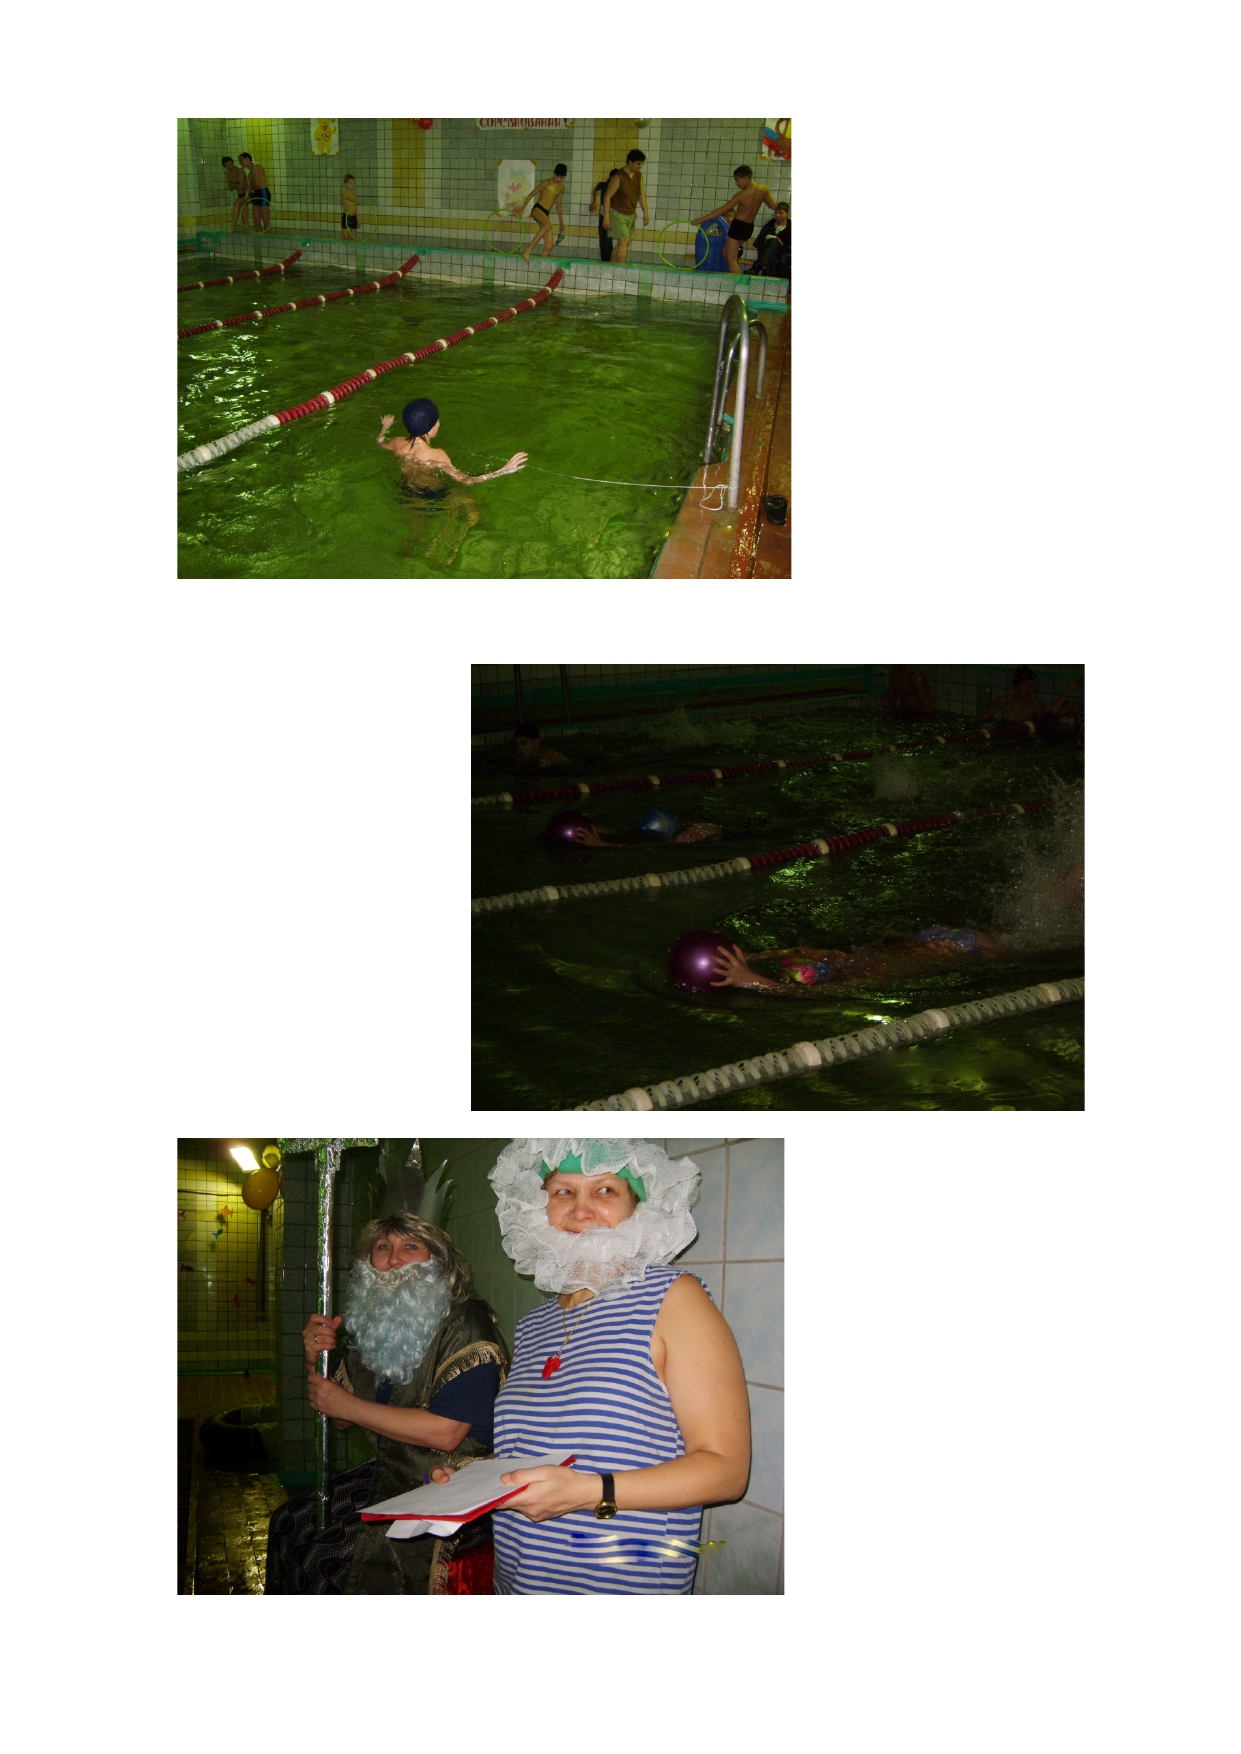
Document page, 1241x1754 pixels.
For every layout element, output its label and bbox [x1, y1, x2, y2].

picture [471, 664, 1085, 1111]
picture [177, 1138, 785, 1595]
picture [177, 118, 792, 579]
